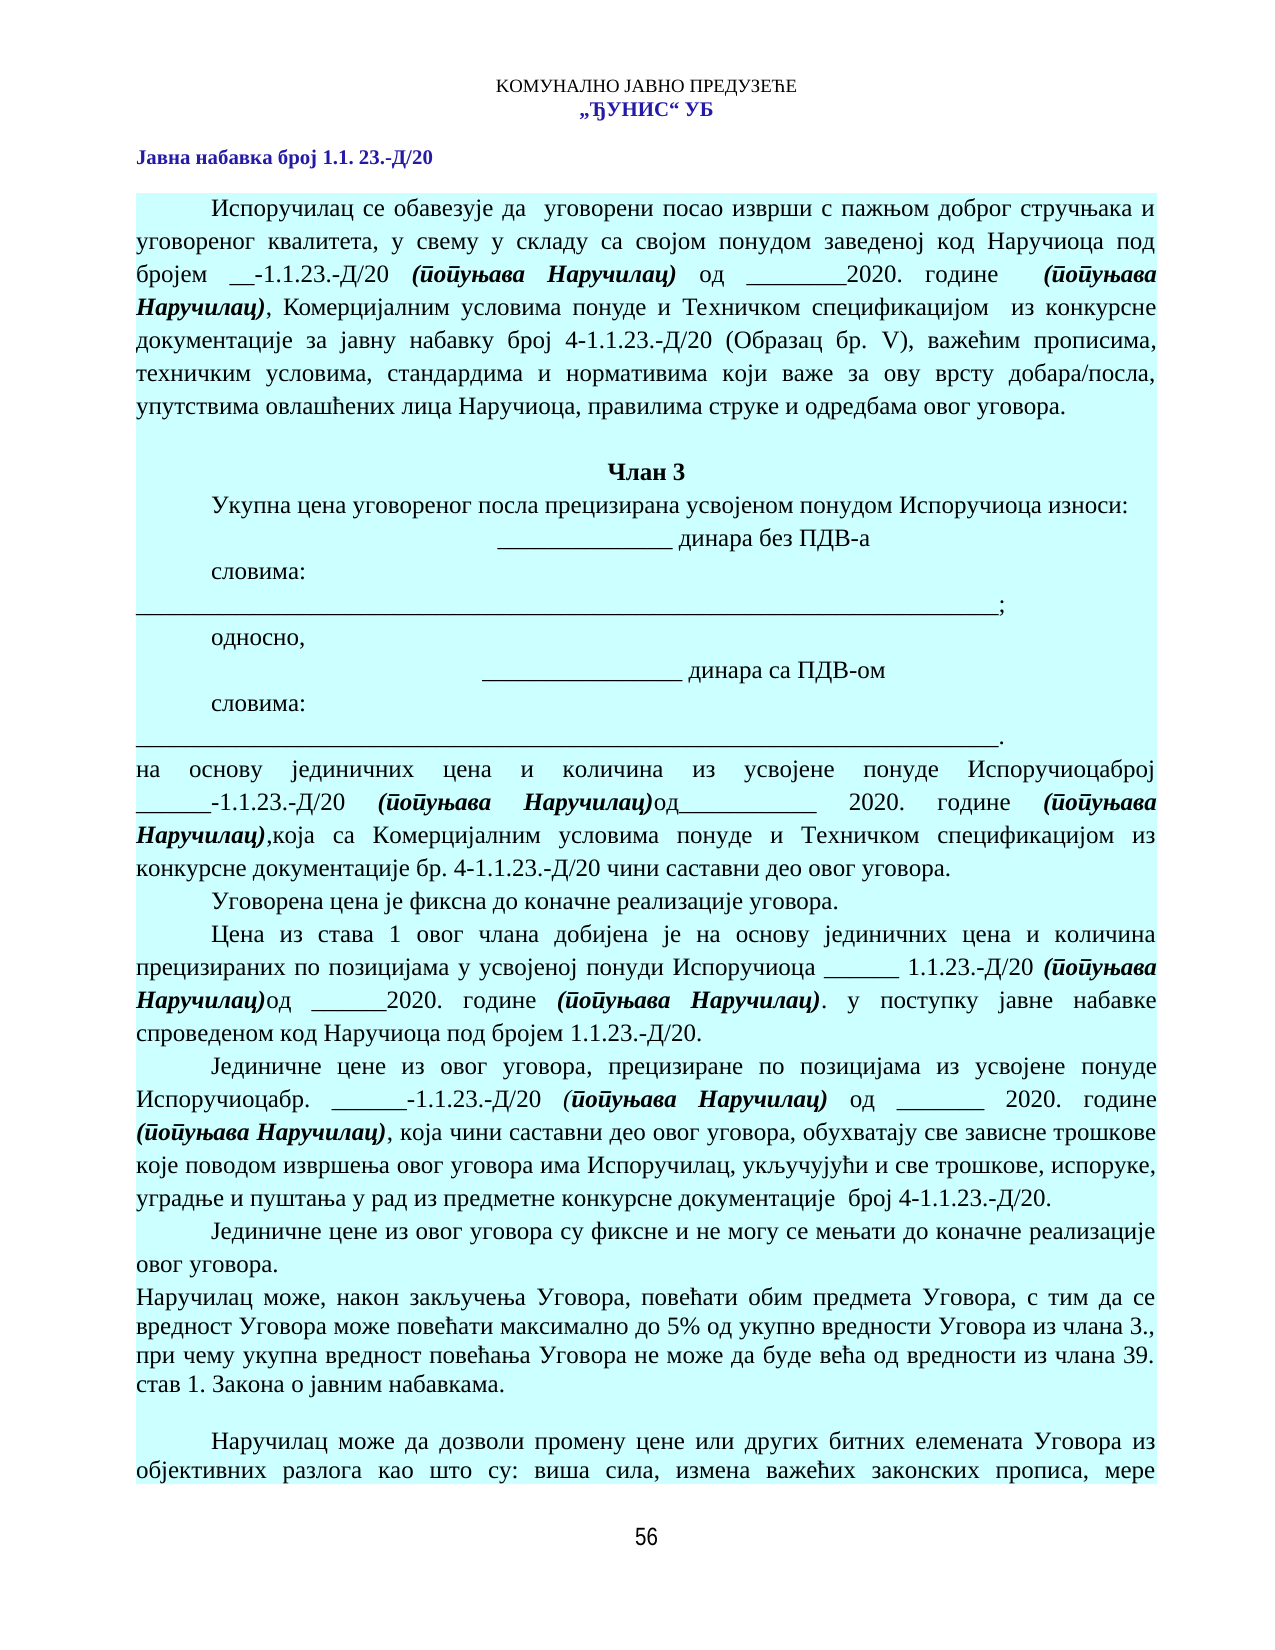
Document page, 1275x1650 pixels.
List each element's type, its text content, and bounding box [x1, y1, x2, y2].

text Члан 3 [136, 457, 1157, 486]
text ________________ динара са ПДВ-ом [136, 655, 1157, 684]
text односно, [136, 622, 1157, 651]
text Укупна цена уговореног посла прецизирана усвојеном понудом Испоручиоца износи: [136, 490, 1157, 519]
text Јединичне цене из овог уговора су фиксне и не могу се мењати до коначне реализације овог уговора. [136, 1216, 1157, 1278]
text Испоручилац се обавезује да уговорени посао изврши с пажњом доброг стручњака и уговореног квалитета, у свему у складу са својом понудом заведеној код Наручиоца под бројем __-1.1.23.-Д/20 (попуњава Наручилац) од ________2020. године (попуњава Наручилац), Комерцијалним условима понуде и Техничком спецификацијом из конкурсне документације за јавну набавку број 4-1.1.23.-Д/20 (Образац бр. V), важећим прописима, техничким условима, стандардима и нормативима који важе за ову врсту добара/посла, упутствима овлашћених лица Наручиоца, правилима струке и одредбама овог уговора. [136, 193, 1157, 420]
text Јединичне цене из овог уговора, прецизиране по позицијама из усвојене понуде Испоручиоцабр. ______-1.1.23.-Д/20 (попуњава Наручилац) од _______ 2020. године (попуњава Наручилац), која чини саставни део овог уговора, обухватају све зависне трошкове које поводом извршења овог уговора има Испоручилац, укључујући и све трошкове, испоруке, уградње и пуштања у рад из предметне конкурсне документације број 4-1.1.23.-Д/20. [136, 1051, 1157, 1212]
text словима: _____________________________________________________________________; [136, 556, 1157, 618]
text Наручилац може, након закључења Уговора, повећати обим предмета Уговора, с тим да се вредност Уговора може повећати максимално до 5% од укупно вредности Уговора из члана 3., при чему укупна вредност повећања Уговора не може да буде већа од вредности из члана 39. став 1. Закона о јавним набавкама. [136, 1282, 1157, 1397]
text Уговорена цена је фиксна до коначне реализације уговора. [136, 886, 1157, 915]
text словима: _____________________________________________________________________. [136, 688, 1157, 750]
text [136, 1426, 1157, 1484]
text ______________ динара без ПДВ-а [136, 523, 1157, 552]
text Цена из става 1 овог члана добијена је на основу јединичних цена и количина прецизираних по позицијама у усвојеној понуди Испоручиоца ______ 1.1.23.-Д/20 (попуњава Наручилац)од ______2020. године (попуњава Наручилац). у поступку јавне набавке спроведеном код Наручиоца под бројем 1.1.23.-Д/20. [136, 919, 1157, 1047]
text на основу јединичних цена и количина из усвојене понуде Испоручиоцаброј ______-1.1.23.-Д/20 (попуњава Наручилац)од___________ 2020. године (попуњава Наручилац),која са Комерцијалним условима понуде и Техничком спецификацијом из конкурсне документације бр. 4-1.1.23.-Д/20 чини саставни део овог уговора. [136, 754, 1157, 882]
